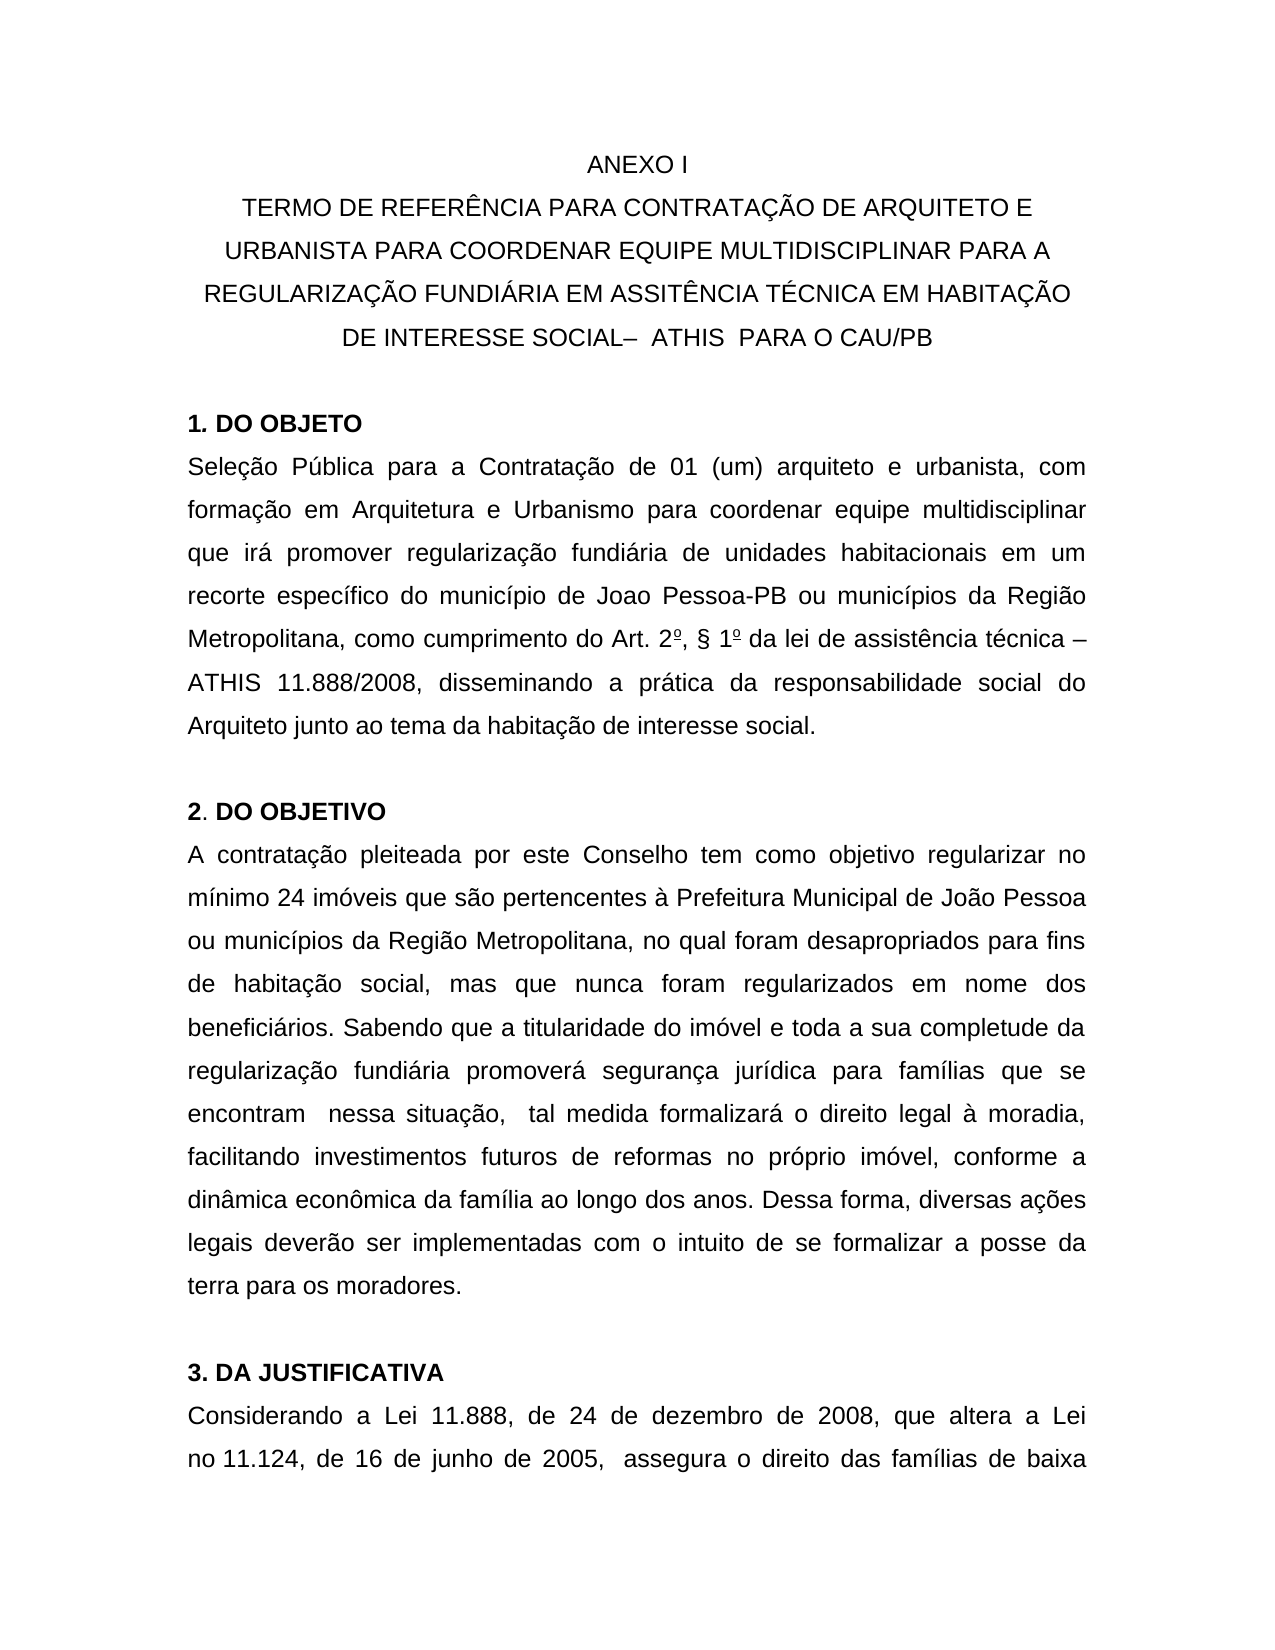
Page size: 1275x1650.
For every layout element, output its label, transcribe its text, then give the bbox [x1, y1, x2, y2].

text ANEXO I [187, 150, 1087, 179]
text TERMO DE REFERÊNCIA PARA CONTRATAÇÃO DE ARQUITETO E URBANISTA PARA COORDENAR EQUIPE MULTIDISCIPLINAR PARA A REGULARIZAÇÃO FUNDIÁRIA EM ASSITÊNCIA TÉCNICA EM HABITAÇÃO DE INTERESSE SOCIAL– ATHIS PARA O CAU/PB [187, 193, 1087, 351]
text 3. DA JUSTIFICATIVA [187, 1357, 1087, 1386]
text A contratação pleiteada por este Conselho tem como objetivo regularizar no mínimo 24 imóveis que são pertencentes à Prefeitura Municipal de João Pessoa ou municípios da Região Metropolitana, no qual foram desapropriados para fins de habitação social, mas que nunca foram regularizados em nome dos beneficiários. Sabendo que a titularidade do imóvel e toda a sua completude da regularização fundiária promoverá segurança jurídica para famílias que se encontram nessa situação, tal medida formalizará o direito legal à moradia, facilitando investimentos futuros de reformas no próprio imóvel, conforme a dinâmica econômica da família ao longo dos anos. Dessa forma, diversas ações legais deverão ser implementadas com o intuito de se formalizar a posse da terra para os moradores. [187, 840, 1087, 1300]
text 1. DO OBJETO [187, 409, 1087, 437]
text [187, 1401, 1087, 1472]
text 2. DO OBJETIVO [187, 797, 1087, 826]
text Seleção Pública para a Contratação de 01 (um) arquiteto e urbanista, com formação em Arquitetura e Urbanismo para coordenar equipe multidisciplinar que irá promover regularização fundiária de unidades habitacionais em um recorte específico do município de Joao Pessoa-PB ou municípios da Região Metropolitana, como cumprimento do Art. 2o, § 1o da lei de assistência técnica – ATHIS 11.888/2008, disseminando a prática da responsabilidade social do Arquiteto junto ao tema da habitação de interesse social. [187, 452, 1087, 739]
